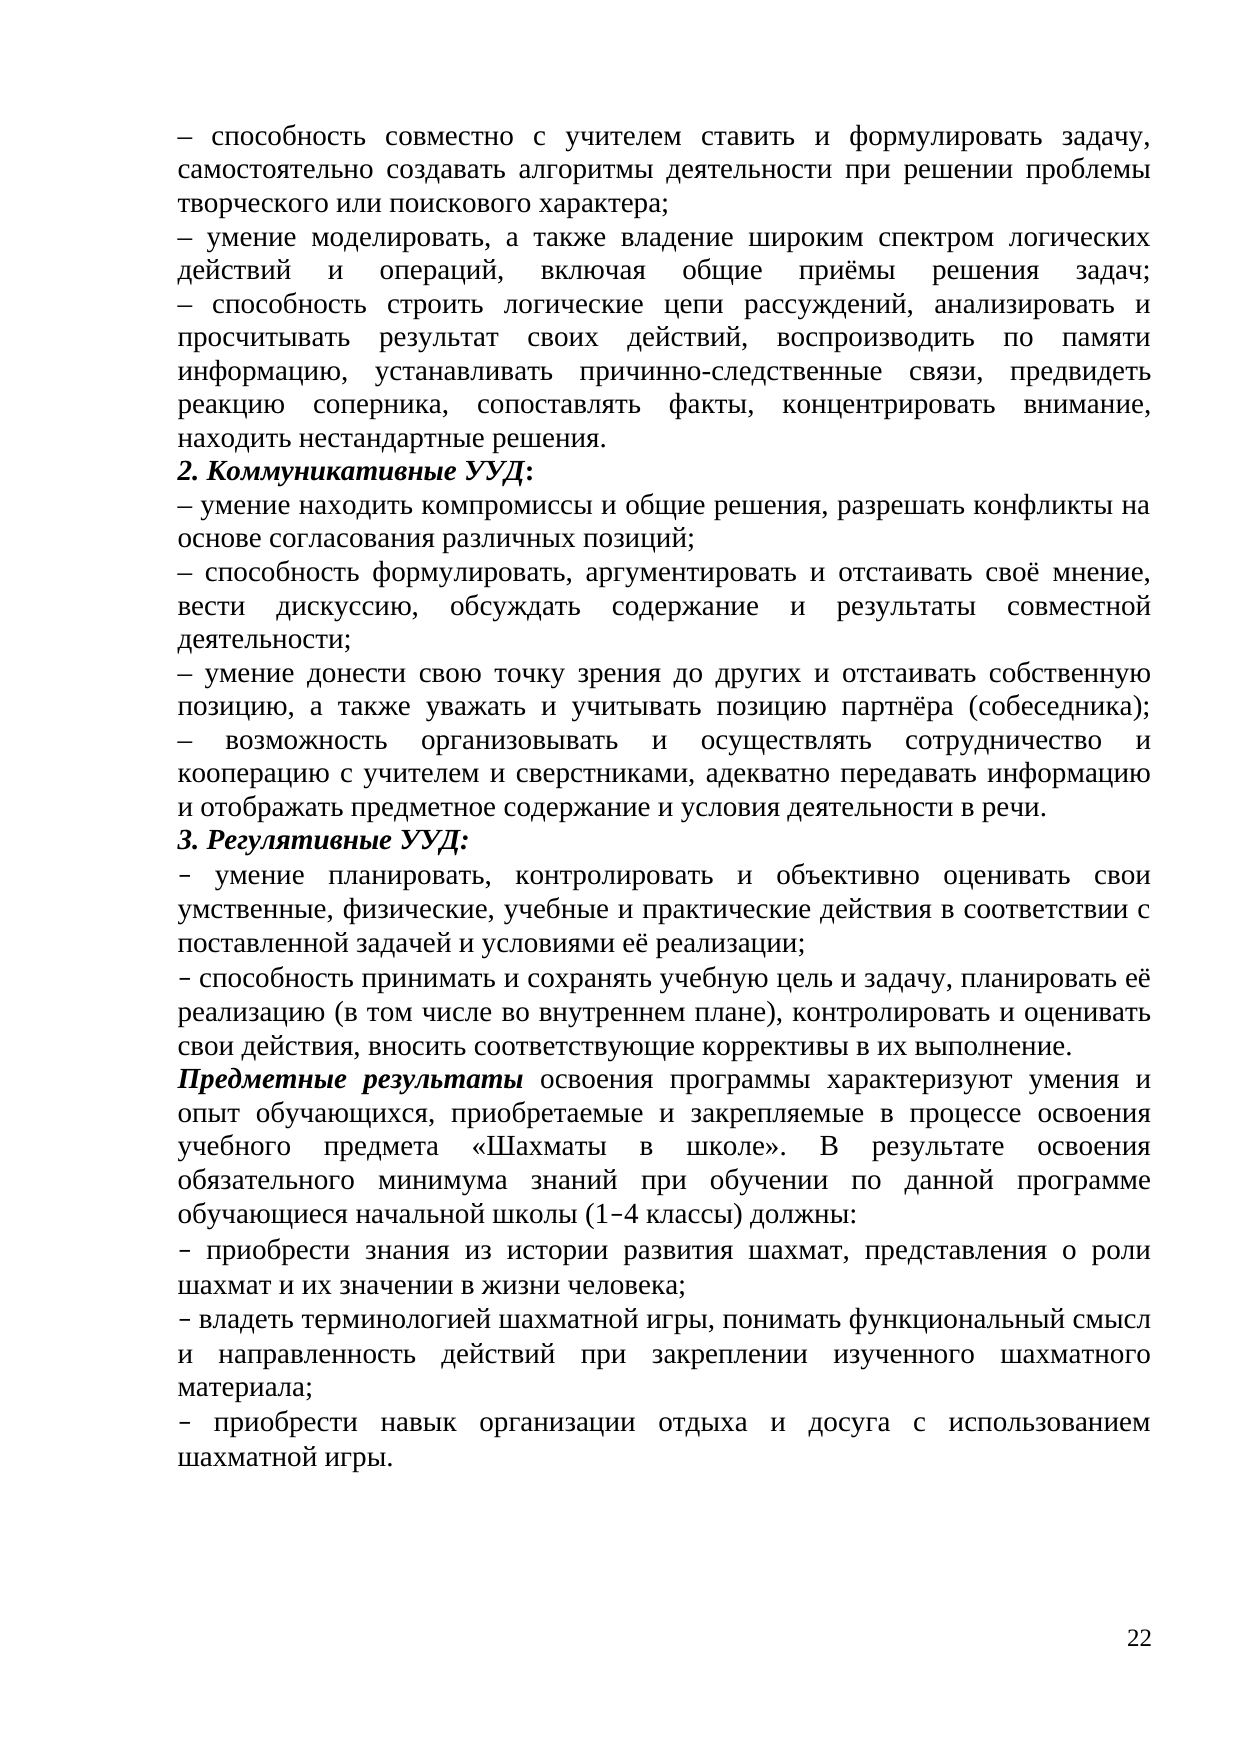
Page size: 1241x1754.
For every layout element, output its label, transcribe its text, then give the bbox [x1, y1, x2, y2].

text – владеть терминологией шахматной игры, понимать функциональный смысл и направленность действий при закреплении изученного шахматного материала; – приобрести навык организации отдыха и досуга с использованием шахматной игры. [177, 1300, 1152, 1472]
text – способность принимать и сохранять учебную цель и задачу, планировать её реализацию (в том числе во внутреннем плане), контролировать и оценивать свои действия, вносить соответствующие коррективы в их выполнение. [177, 959, 1152, 1061]
text – способность формулировать, аргументировать и отстаивать своё мнение, вести дискуссию, обсуждать содержание и результаты совместной деятельности; – умение донести свою точку зрения до других и отстаивать собственную позицию, а также уважать и учитывать позицию партнёра (собеседника); – возможность организовывать и осуществлять сотрудничество и кооперацию с учителем и сверстниками, адекватно передавать информацию и отображать предметное содержание и условия деятельности в речи. [177, 554, 1152, 822]
text – приобрести знания из истории развития шахмат, представления о роли шахмат и их значении в жизни человека; [177, 1231, 1152, 1300]
text 3. Регулятивные УУД: [177, 822, 1152, 856]
text – способность совместно с учителем ставить и формулировать задачу, самостоятельно создавать алгоритмы деятельности при решении проблемы творческого или поискового характера; [177, 118, 1152, 219]
text 2. Коммуникативные УУД: [177, 453, 1152, 487]
text – умение моделировать, а также владение широким спектром логических действий и операций, включая общие приёмы решения задач; – способность строить логические цепи рассуждений, анализировать и просчитывать результат своих действий, воспроизводить по памяти информацию, устанавливать причинно-следственные связи, предвидеть реакцию соперника, сопоставлять факты, концентрировать внимание, находить нестандартные решения. [177, 219, 1152, 453]
text – умение находить компромиссы и общие решения, разрешать конфликты на основе согласования различных позиций; [177, 487, 1152, 554]
text – умение планировать, контролировать и объективно оценивать свои умственные, физические, учебные и практические действия в соответствии с поставленной задачей и условиями её реализации; [177, 856, 1152, 959]
text Предметные результаты освоения программы характеризуют умения и опыт обучающихся, приобретаемые и закрепляемые в процессе освоения учебного предмета «Шахматы в школе». B результате освоения обязательного минимума знаний при обучении по данной программе обучающиеся начальной школы (1–4 классы) должны: [177, 1061, 1152, 1231]
